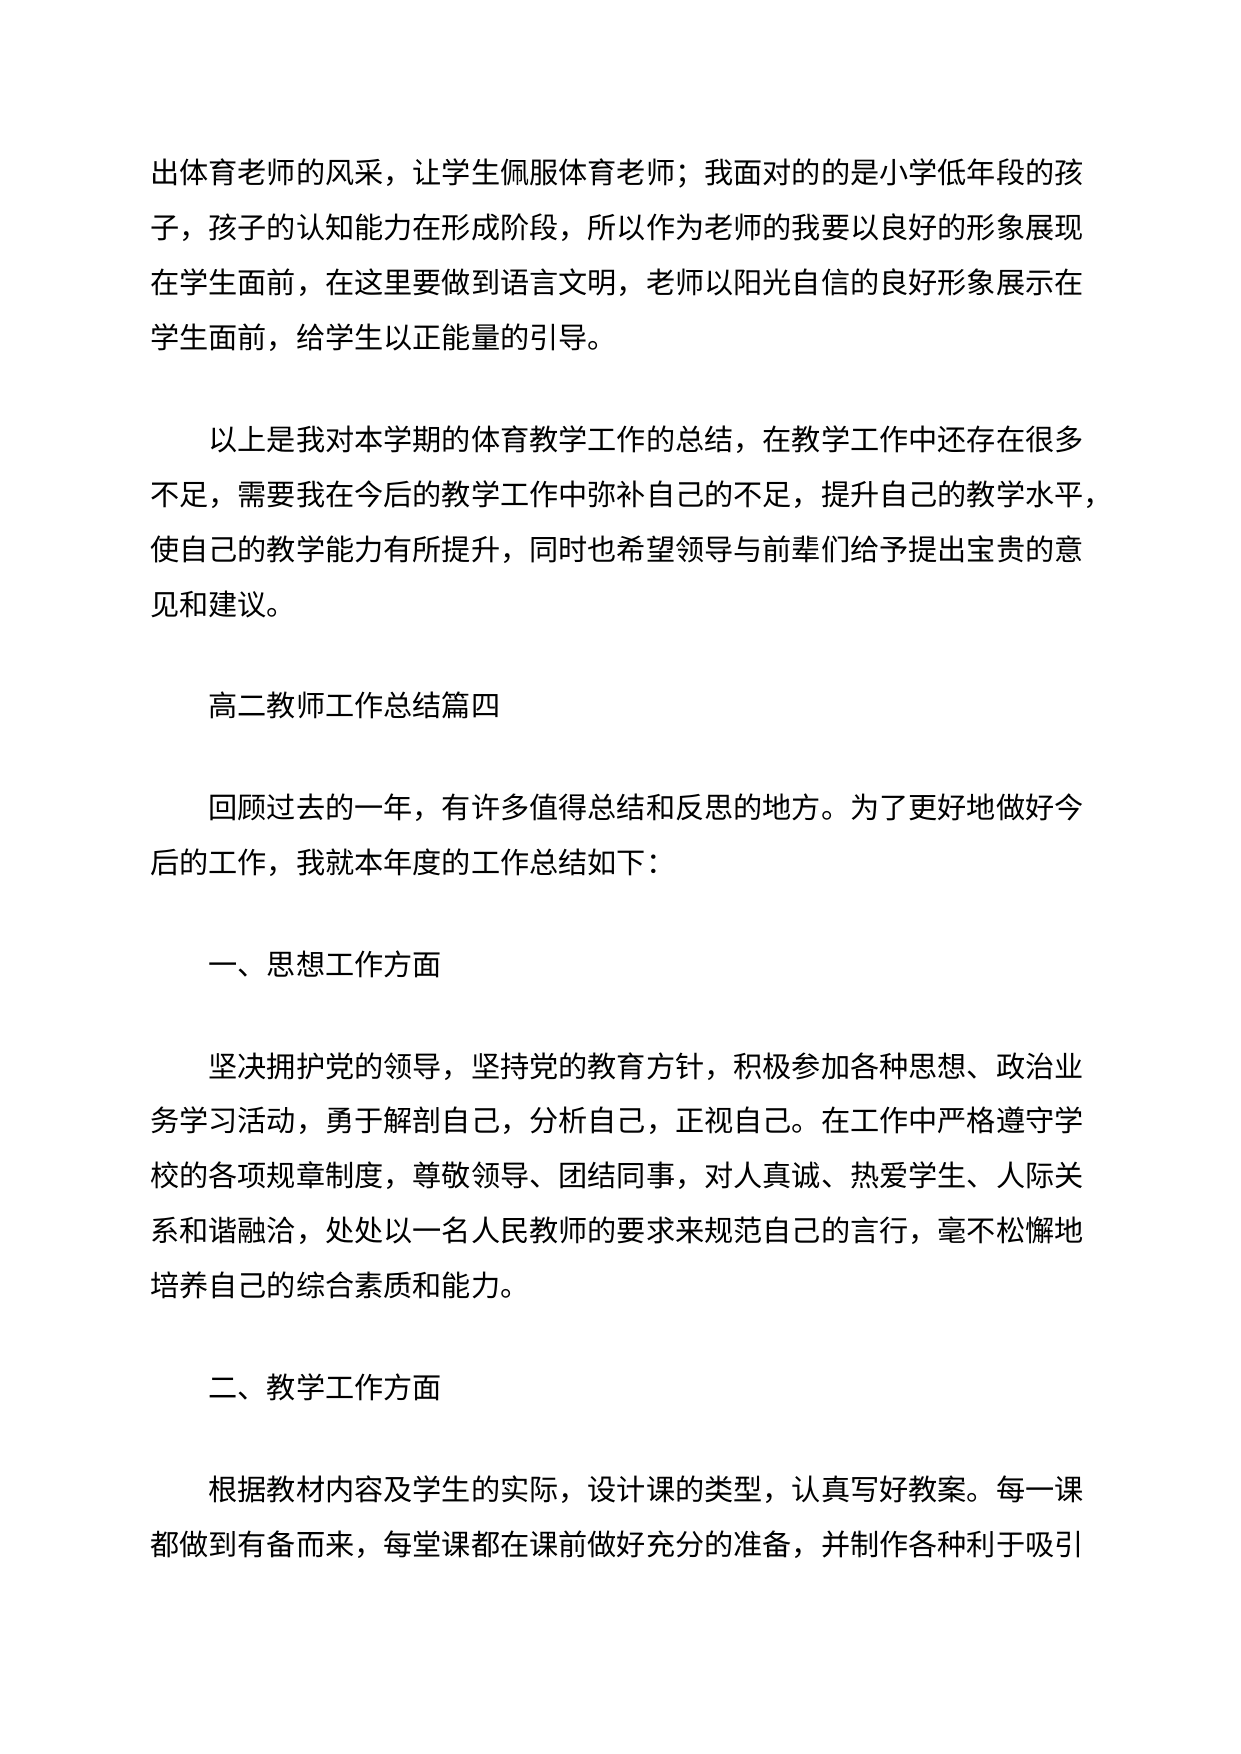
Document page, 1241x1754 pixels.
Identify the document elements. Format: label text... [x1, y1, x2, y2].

text 一、思想工作方面 [150, 941, 1090, 984]
text 坚决拥护党的领导，坚持党的教育方针，积极参加各种思想、政治业务学习活动，勇于解剖自己，分析自己，正视自己。在工作中严格遵守学校的各项规章制度，尊敬领导、团结同事，对人真诚、热爱学生、人际关系和谐融洽，处处以一名人民教师的要求来规范自己的言行，毫不松懈地培养自己的综合素质和能力。 [150, 1043, 1090, 1305]
text 以上是我对本学期的体育教学工作的总结，在教学工作中还存在很多不足，需要我在今后的教学工作中弥补自己的不足，提升自己的教学水平，使自己的教学能力有所提升，同时也希望领导与前辈们给予提出宝贵的意见和建议。 [150, 416, 1090, 623]
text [150, 1466, 1090, 1563]
text 高二教师工作总结篇四 [150, 683, 1090, 725]
text 回顾过去的一年，有许多值得总结和反思的地方。为了更好地做好今后的工作，我就本年度的工作总结如下： [150, 785, 1090, 882]
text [150, 150, 1090, 357]
text 二、教学工作方面 [150, 1364, 1090, 1407]
